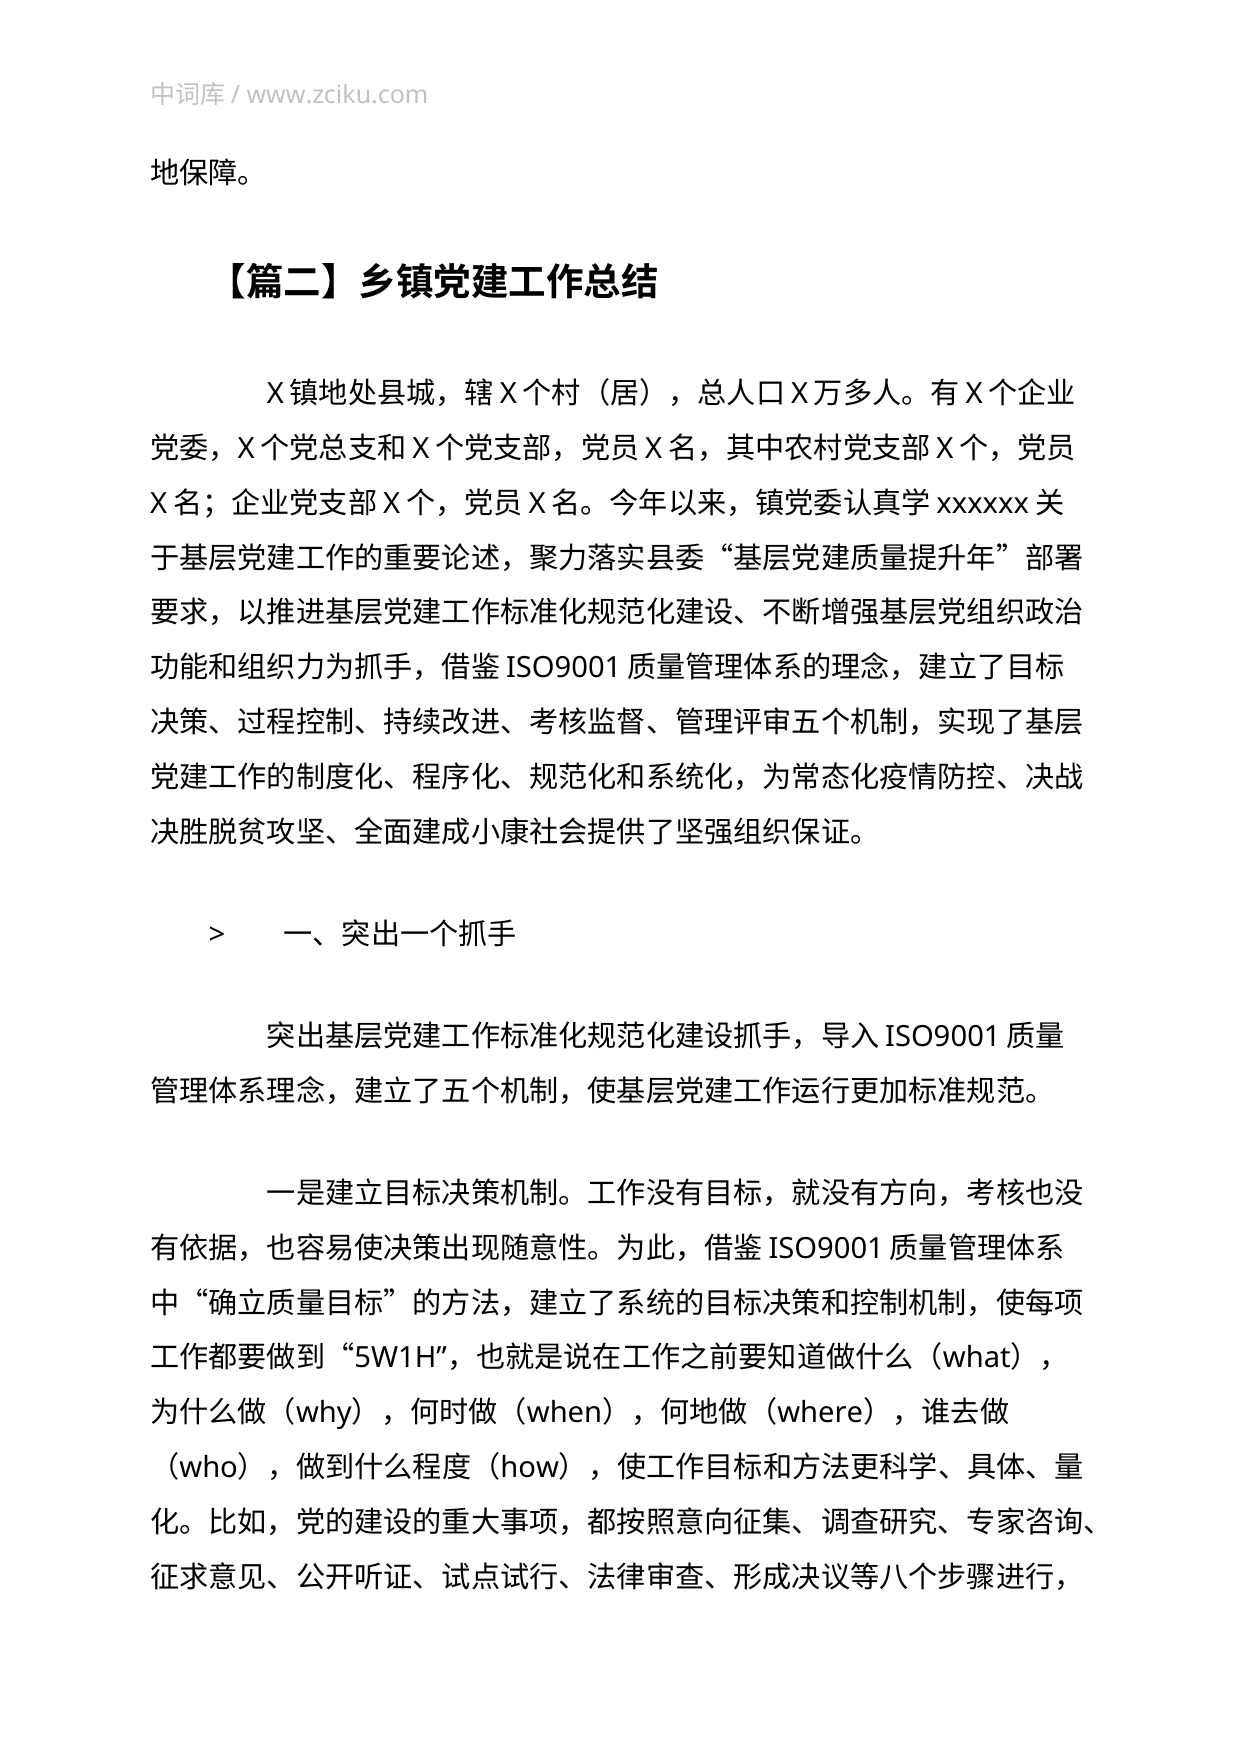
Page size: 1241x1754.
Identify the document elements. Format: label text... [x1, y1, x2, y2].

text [150, 150, 1090, 192]
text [150, 1169, 1090, 1596]
text 突出基层党建工作标准化规范化建设抓手，导入ISO9001质量管理体系理念，建立了五个机制，使基层党建工作运行更加标准规范。 [150, 1012, 1090, 1110]
text 【篇二】乡镇党建工作总结 [150, 252, 1090, 306]
text > 一、突出一个抓手 [150, 911, 1090, 953]
text X镇地处县城，辖X个村（居），总人口X万多人。有X个企业党委，X个党总支和X个党支部，党员X名，其中农村党支部X个，党员X名；企业党支部X个，党员X名。今年以来，镇党委认真学xxxxxx关于基层党建工作的重要论述，聚力落实县委“基层党建质量提升年”部署要求，以推进基层党建工作标准化规范化建设、不断增强基层党组织政治功能和组织力为抓手，借鉴ISO9001质量管理体系的理念，建立了目标决策、过程控制、持续改进、考核监督、管理评审五个机制，实现了基层党建工作的制度化、程序化、规范化和系统化，为常态化疫情防控、决战决胜脱贫攻坚、全面建成小康社会提供了坚强组织保证。 [150, 369, 1090, 851]
